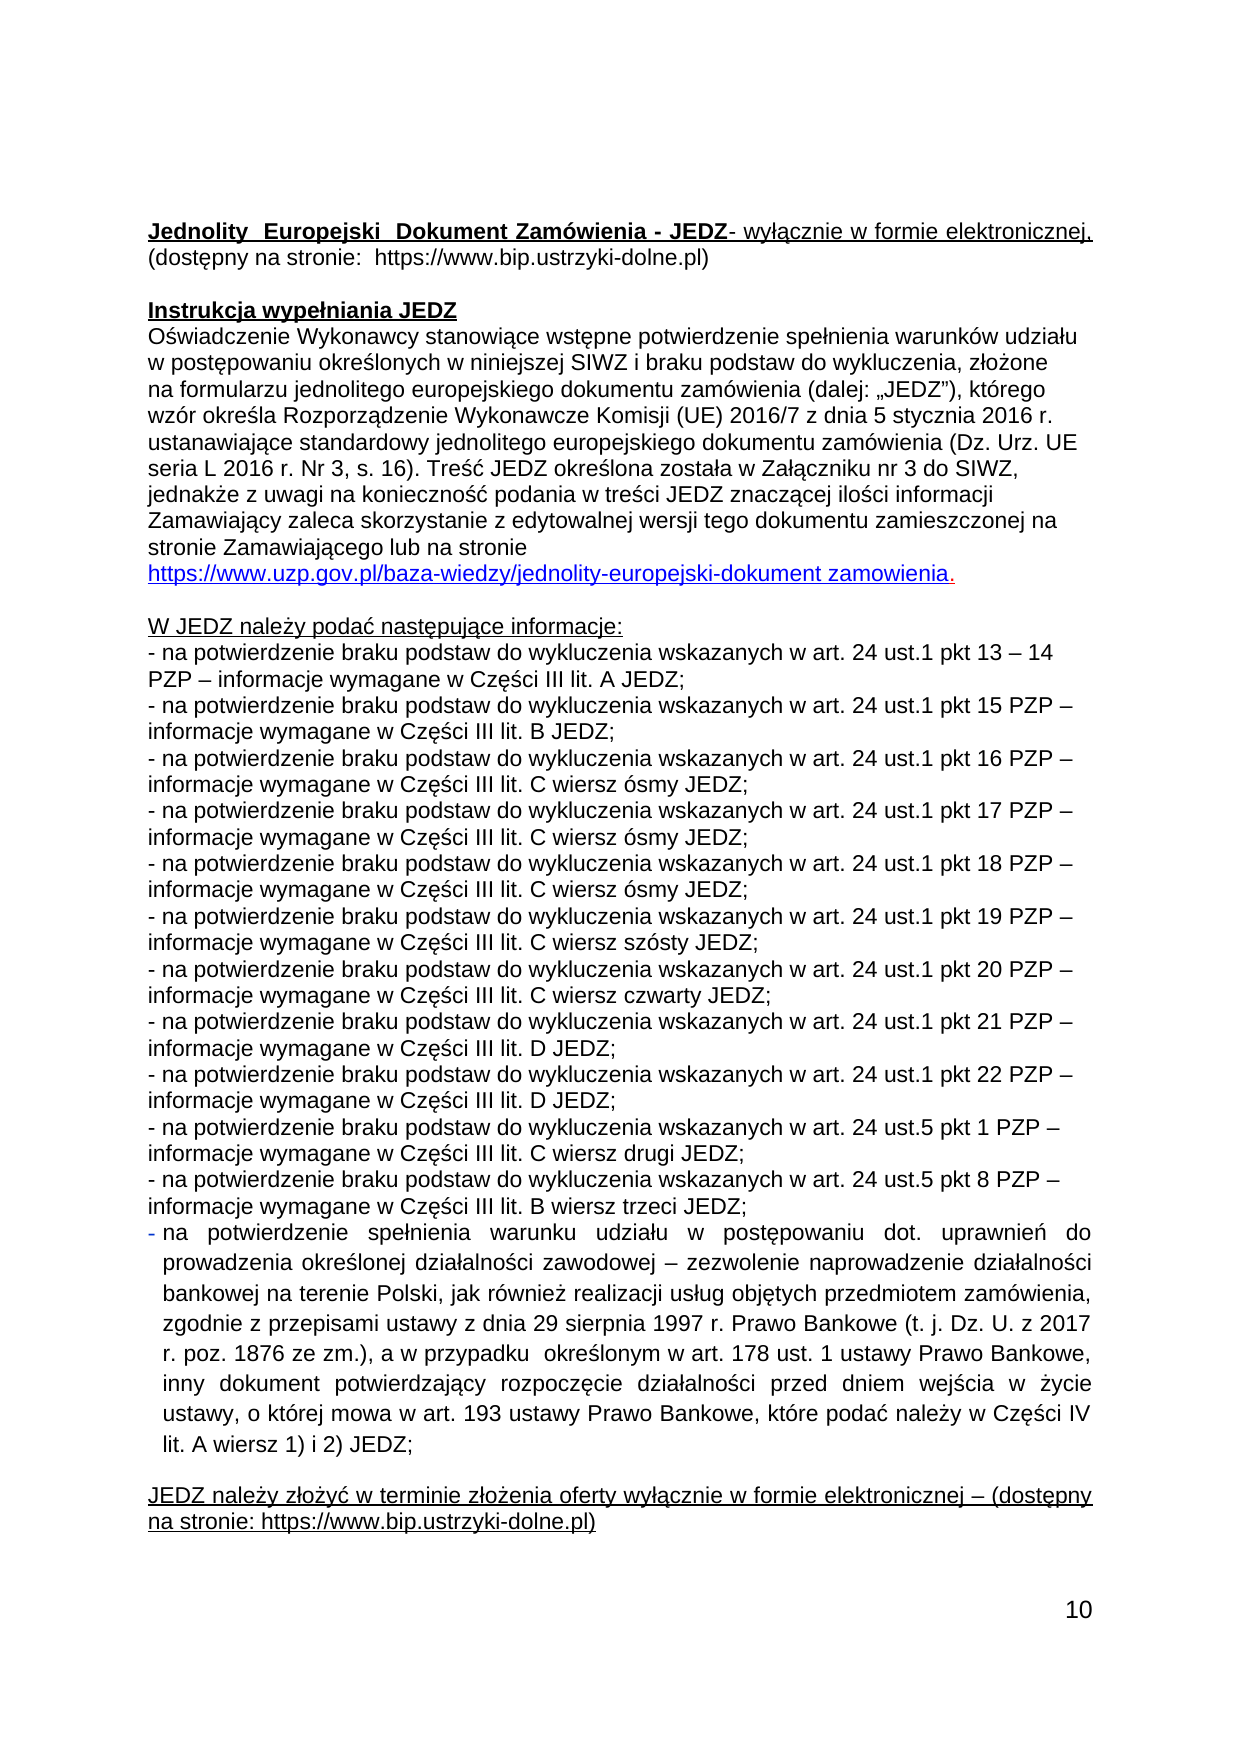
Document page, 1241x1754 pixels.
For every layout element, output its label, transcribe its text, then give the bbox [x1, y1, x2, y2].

text Instrukcja wypełniania JEDZ [148, 297, 1092, 323]
text seria L 2016 r. Nr 3, s. 16). Treść JEDZ określona została w Załączniku nr 3 do SIWZ, [148, 455, 1092, 481]
text - na potwierdzenie braku podstaw do wykluczenia wskazanych w art. 24 ust.1 pkt 17 PZP – [148, 797, 1092, 824]
list na potwierdzenie spełnienia warunku udziału w postępowaniu dot. uprawnień do prowadzenia określonej działalności zawodowej – zezwolenie naprowadzenie działalności bankowej na terenie Polski, jak również realizacji usług objętych przedmiotem zamówienia, zgodnie z przepisami ustawy z dnia 29 sierpnia 1997 r. Prawo Bankowe (t. j. Dz. U. z 2017 r. poz. 1876 ze zm.), a w przypadku określonym w art. 178 ust. 1 ustawy Prawo Bankowe, inny dokument potwierdzający rozpoczęcie działalności przed dniem wejścia w życie ustawy, o której mowa w art. 193 ustawy Prawo Bankowe, które podać należy w Części IV lit. A wiersz 1) i 2) JEDZ; [148, 1219, 1092, 1457]
text - na potwierdzenie braku podstaw do wykluczenia wskazanych w art. 24 ust.1 pkt 19 PZP – [148, 903, 1092, 929]
text W JEDZ należy podać następujące informacje: [148, 613, 1092, 639]
text ustanawiające standardowy jednolitego europejskiego dokumentu zamówienia (Dz. Urz. UE [148, 428, 1092, 455]
text Jednolity Europejski Dokument Zamówienia - JEDZ- wyłącznie w formie elektronicznej, (dostępny na stronie: https://www.bip.ustrzyki-dolne.pl) [148, 218, 1092, 240]
text - na potwierdzenie braku podstaw do wykluczenia wskazanych w art. 24 ust.5 pkt 1 PZP – [148, 1114, 1092, 1140]
text informacje wymagane w Części III lit. D JEDZ; [148, 1087, 1092, 1114]
text informacje wymagane w Części III lit. C wiersz ósmy JEDZ; [148, 824, 1092, 850]
text - na potwierdzenie braku podstaw do wykluczenia wskazanych w art. 24 ust.1 pkt 13 – 14 [148, 639, 1092, 666]
text Oświadczenie Wykonawcy stanowiące wstępne potwierdzenie spełnienia warunków udziału [148, 323, 1092, 349]
text na formularzu jednolitego europejskiego dokumentu zamówienia (dalej: „JEDZ”), którego [148, 376, 1092, 402]
text PZP – informacje wymagane w Części III lit. A JEDZ; [148, 666, 1092, 692]
text informacje wymagane w Części III lit. C wiersz ósmy JEDZ; [148, 876, 1092, 903]
text informacje wymagane w Części III lit. C wiersz drugi JEDZ; [148, 1140, 1092, 1166]
text informacje wymagane w Części III lit. D JEDZ; [148, 1034, 1092, 1061]
text wzór określa Rozporządzenie Wykonawcze Komisji (UE) 2016/7 z dnia 5 stycznia 2016 r. [148, 402, 1092, 428]
text stronie Zamawiającego lub na stronie [148, 534, 1092, 560]
text Jednolity Europejski Dokument Zamówienia - JEDZ- wyłącznie w formie elektronicznej, (dostępny na stronie: https://www.bip.ustrzyki-dolne.pl) [148, 242, 1092, 270]
text informacje wymagane w Części III lit. C wiersz ósmy JEDZ; [148, 771, 1092, 797]
text Zamawiający zaleca skorzystanie z edytowalnej wersji tego dokumentu zamieszczonej na [148, 507, 1092, 534]
text - na potwierdzenie braku podstaw do wykluczenia wskazanych w art. 24 ust.5 pkt 8 PZP – [148, 1166, 1092, 1193]
text informacje wymagane w Części III lit. C wiersz czwarty JEDZ; [148, 982, 1092, 1008]
text - na potwierdzenie braku podstaw do wykluczenia wskazanych w art. 24 ust.1 pkt 16 PZP – [148, 745, 1092, 771]
text - na potwierdzenie braku podstaw do wykluczenia wskazanych w art. 24 ust.1 pkt 20 PZP – [148, 956, 1092, 982]
text JEDZ należy złożyć w terminie złożenia oferty wyłącznie w formie elektronicznej – (dostępny na stronie: https://www.bip.ustrzyki-dolne.pl) [148, 1506, 1092, 1534]
text w postępowaniu określonych w niniejszej SIWZ i braku podstaw do wykluczenia, złożone [148, 349, 1092, 376]
text https://www.uzp.gov.pl/baza-wiedzy/jednolity-europejski-dokument zamowienia. [148, 560, 1092, 587]
text - na potwierdzenie braku podstaw do wykluczenia wskazanych w art. 24 ust.1 pkt 22 PZP – [148, 1061, 1092, 1087]
text informacje wymagane w Części III lit. B wiersz trzeci JEDZ; [148, 1193, 1092, 1219]
text jednakże z uwagi na konieczność podania w treści JEDZ znaczącej ilości informacji [148, 481, 1092, 507]
text informacje wymagane w Części III lit. C wiersz szósty JEDZ; [148, 929, 1092, 956]
text informacje wymagane w Części III lit. B JEDZ; [148, 718, 1092, 745]
text - na potwierdzenie braku podstaw do wykluczenia wskazanych w art. 24 ust.1 pkt 21 PZP – [148, 1008, 1092, 1034]
text - na potwierdzenie braku podstaw do wykluczenia wskazanych w art. 24 ust.1 pkt 15 PZP – [148, 692, 1092, 718]
text JEDZ należy złożyć w terminie złożenia oferty wyłącznie w formie elektronicznej – (dostępny na stronie: https://www.bip.ustrzyki-dolne.pl) [148, 1482, 1092, 1504]
text - na potwierdzenie braku podstaw do wykluczenia wskazanych w art. 24 ust.1 pkt 18 PZP – [148, 850, 1092, 876]
